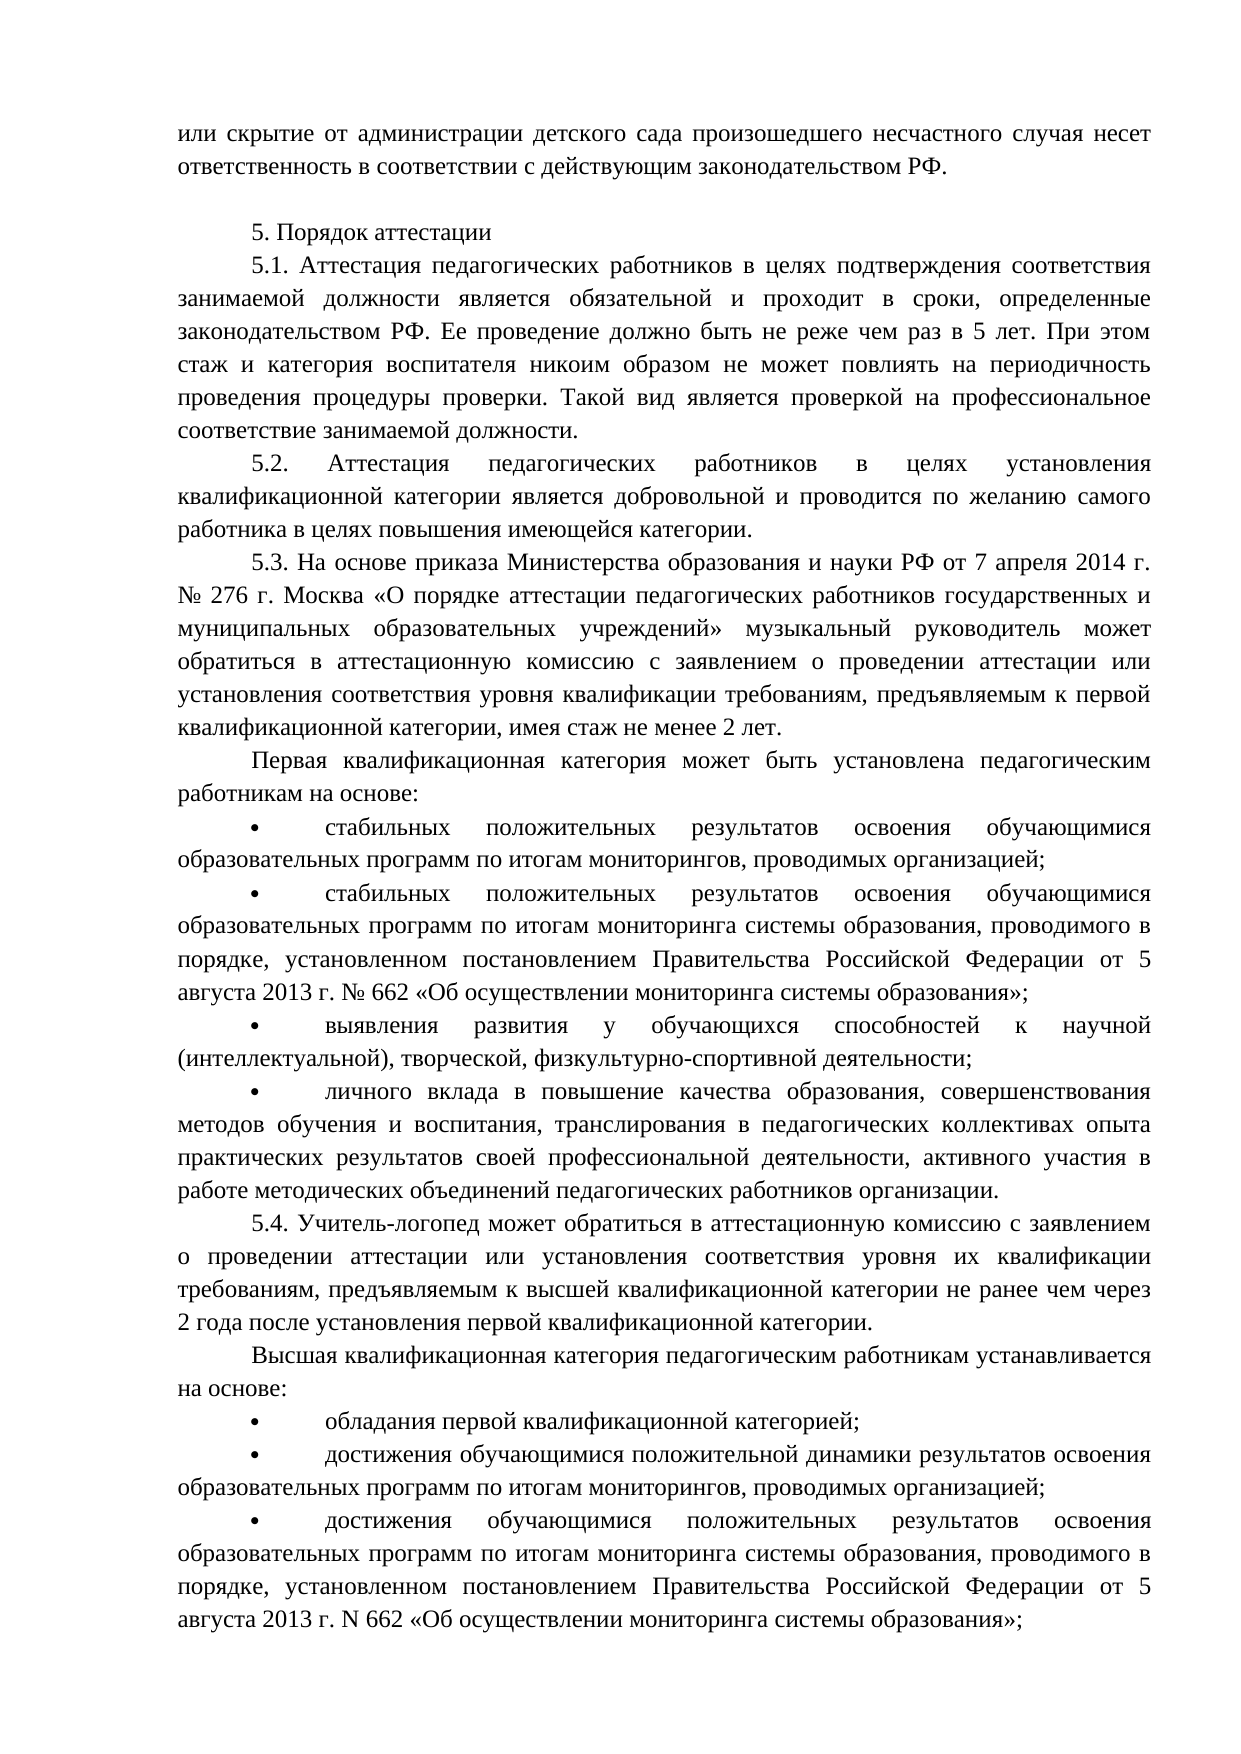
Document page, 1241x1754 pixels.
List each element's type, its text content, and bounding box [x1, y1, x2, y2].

text 5.3. На основе приказа Министерства образования и науки РФ от 7 апреля 2014 г. № 276 г. Москва «О порядке аттестации педагогических работников государственных и муниципальных образовательных учреждений» музыкальный руководитель может обратиться в аттестационную комиссию с заявлением о проведении аттестации или установления соответствия уровня квалификации требованиям, предъявляемым к первой квалификационной категории, имея стаж не менее 2 лет. [177, 547, 1152, 741]
text Высшая квалификационная категория педагогическим работникам устанавливается на основе: [177, 1340, 1152, 1402]
text 5.4. Учитель-логопед может обратиться в аттестационную комиссию с заявлением о проведении аттестации или установления соответствия уровня их квалификации требованиям, предъявляемым к высшей квалификационной категории не ранее чем через 2 года после установления первой квалификационной категории. [177, 1208, 1152, 1336]
text 5.1. Аттестация педагогических работников в целях подтверждения соответствия занимаемой должности является обязательной и проходит в сроки, определенные законодательством РФ. Ее проведение должно быть не реже чем раз в 5 лет. При этом стаж и категория воспитателя никоим образом не может повлиять на периодичность проведения процедуры проверки. Такой вид является проверкой на профессиональное соответствие занимаемой должности. [177, 250, 1152, 444]
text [177, 118, 1152, 180]
text 5.2. Аттестация педагогических работников в целях установления квалификационной категории является добровольной и проводится по желанию самого работника в целях повышения имеющейся категории. [177, 448, 1152, 543]
list личного вклада в повышение качества образования, совершенствования методов обучения и воспитания, транслирования в педагогических коллективах опыта практических результатов своей профессиональной деятельности, активного участия в работе методических объединений педагогических работников организации. [177, 1076, 1152, 1203]
list выявления развития у обучающихся способностей к научной (интеллектуальной), творческой, физкультурно-спортивной деятельности; [177, 1010, 1152, 1071]
list стабильных положительных результатов освоения обучающимися образовательных программ по итогам мониторингов, проводимых организацией; [177, 812, 1152, 873]
text Первая квалификационная категория может быть установлена педагогическим работникам на основе: [177, 746, 1152, 807]
list стабильных положительных результатов освоения обучающимися образовательных программ по итогам мониторинга системы образования, проводимого в порядке, установленном постановлением Правительства Российской Федерации от 5 августа 2013 г. № 662 «Об осуществлении мониторинга системы образования»; [177, 878, 1152, 1005]
list достижения обучающимися положительных результатов освоения образовательных программ по итогам мониторинга системы образования, проводимого в порядке, установленном постановлением Правительства Российской Федерации от 5 августа 2013 г. N 662 «Об осуществлении мониторинга системы образования»; [177, 1505, 1152, 1633]
list достижения обучающимися положительной динамики результатов освоения образовательных программ по итогам мониторингов, проводимых организацией; [177, 1439, 1152, 1501]
list обладания первой квалификационной категорией; [177, 1406, 1152, 1435]
text 5. Порядок аттестации [177, 217, 1152, 246]
